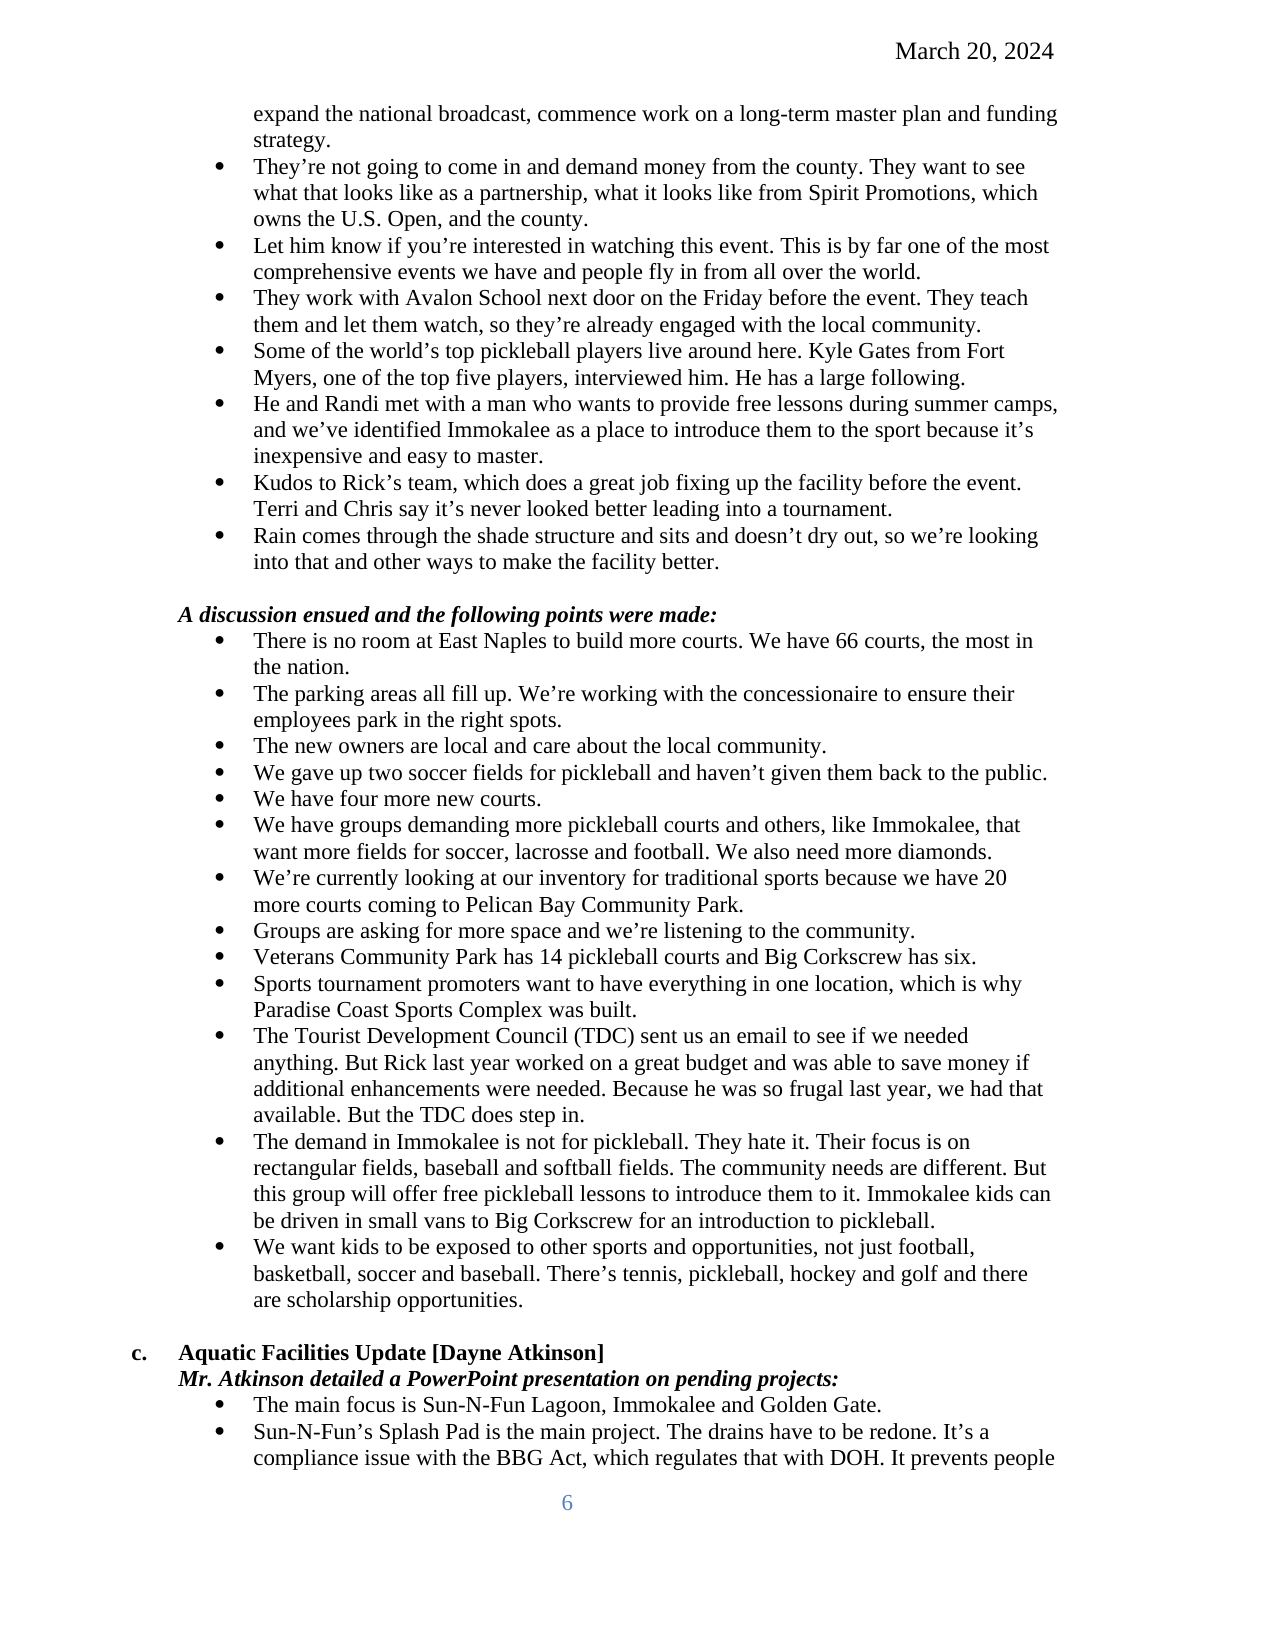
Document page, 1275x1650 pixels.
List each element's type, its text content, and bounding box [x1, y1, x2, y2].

list We gave up two soccer fields for pickleball and haven’t given them back to the public. [216, 759, 1059, 785]
list Sports tournament promoters want to have everything in one location, which is why Paradise Coast Sports Complex was built. [216, 970, 1059, 1022]
list They’re not going to come in and demand money from the county. They want to see what that looks like as a partnership, what it looks like from Spirit Promotions, which owns the U.S. Open, and the county. [216, 153, 1059, 232]
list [216, 1418, 1059, 1470]
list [216, 100, 1059, 153]
list We have groups demanding more pickleball courts and others, like Immokalee, that want more fields for soccer, lacrosse and football. We also need more diamonds. [216, 812, 1059, 864]
list Rain comes through the shade structure and sits and doesn’t dry out, so we’re looking into that and other ways to make the facility better. [216, 522, 1059, 574]
list We’re currently looking at our inventory for traditional sports because we have 20 more courts coming to Pelican Bay Community Park. [216, 864, 1059, 917]
list The demand in Immokalee is not for pickleball. They hate it. Their focus is on rectangular fields, baseball and softball fields. The community needs are different. But this group will offer free pickleball lessons to introduce them to it. Immokalee kids can be driven in small vans to Big Corkscrew for an introduction to pickleball. [216, 1128, 1059, 1233]
subtitle A discussion ensued and the following points were made: [177, 601, 1059, 627]
list We have four more new courts. [216, 785, 1059, 812]
list The new owners are local and care about the local community. [216, 732, 1059, 759]
list We want kids to be exposed to other sports and opportunities, not just football, basketball, soccer and baseball. There’s tennis, pickleball, hockey and golf and there are scholarship opportunities. [216, 1233, 1059, 1312]
list Veterans Community Park has 14 pickleball courts and Big Corkscrew has six. [216, 943, 1059, 970]
list They work with Avalon School next door on the Friday before the event. They teach them and let them watch, so they’re already engaged with the local community. [216, 284, 1059, 337]
list Groups are asking for more space and we’re listening to the community. [216, 917, 1059, 943]
list Some of the world’s top pickleball players live around here. Kyle Gates from Fort Myers, one of the top five players, interviewed him. He has a large following. [216, 337, 1059, 390]
subtitle Aquatic Facilities Update [Dayne Atkinson] [131, 1339, 1059, 1365]
list The main focus is Sun-N-Fun Lagoon, Immokalee and Golden Gate. [216, 1391, 1059, 1418]
list He and Randi met with a man who wants to provide free lessons during summer camps, and we’ve identified Immokalee as a place to introduce them to the sport because it’s inexpensive and easy to master. [216, 390, 1059, 469]
list Kudos to Rick’s team, which does a great job fixing up the facility before the event. Terri and Chris say it’s never looked better leading into a tournament. [216, 469, 1059, 522]
list The Tourist Development Council (TDC) sent us an email to see if we needed anything. But Rick last year worked on a great budget and was able to save money if additional enhancements were needed. Because he was so frugal last year, we had that available. But the TDC does step in. [216, 1022, 1059, 1128]
subtitle Mr. Atkinson detailed a PowerPoint presentation on pending projects: [177, 1365, 1059, 1391]
list There is no room at East Naples to build more courts. We have 66 courts, the most in the nation. [216, 627, 1059, 680]
list The parking areas all fill up. We’re working with the concessionaire to ensure their employees park in the right spots. [216, 680, 1059, 732]
list Let him know if you’re interested in watching this event. This is by far one of the most comprehensive events we have and people fly in from all over the world. [216, 232, 1059, 284]
